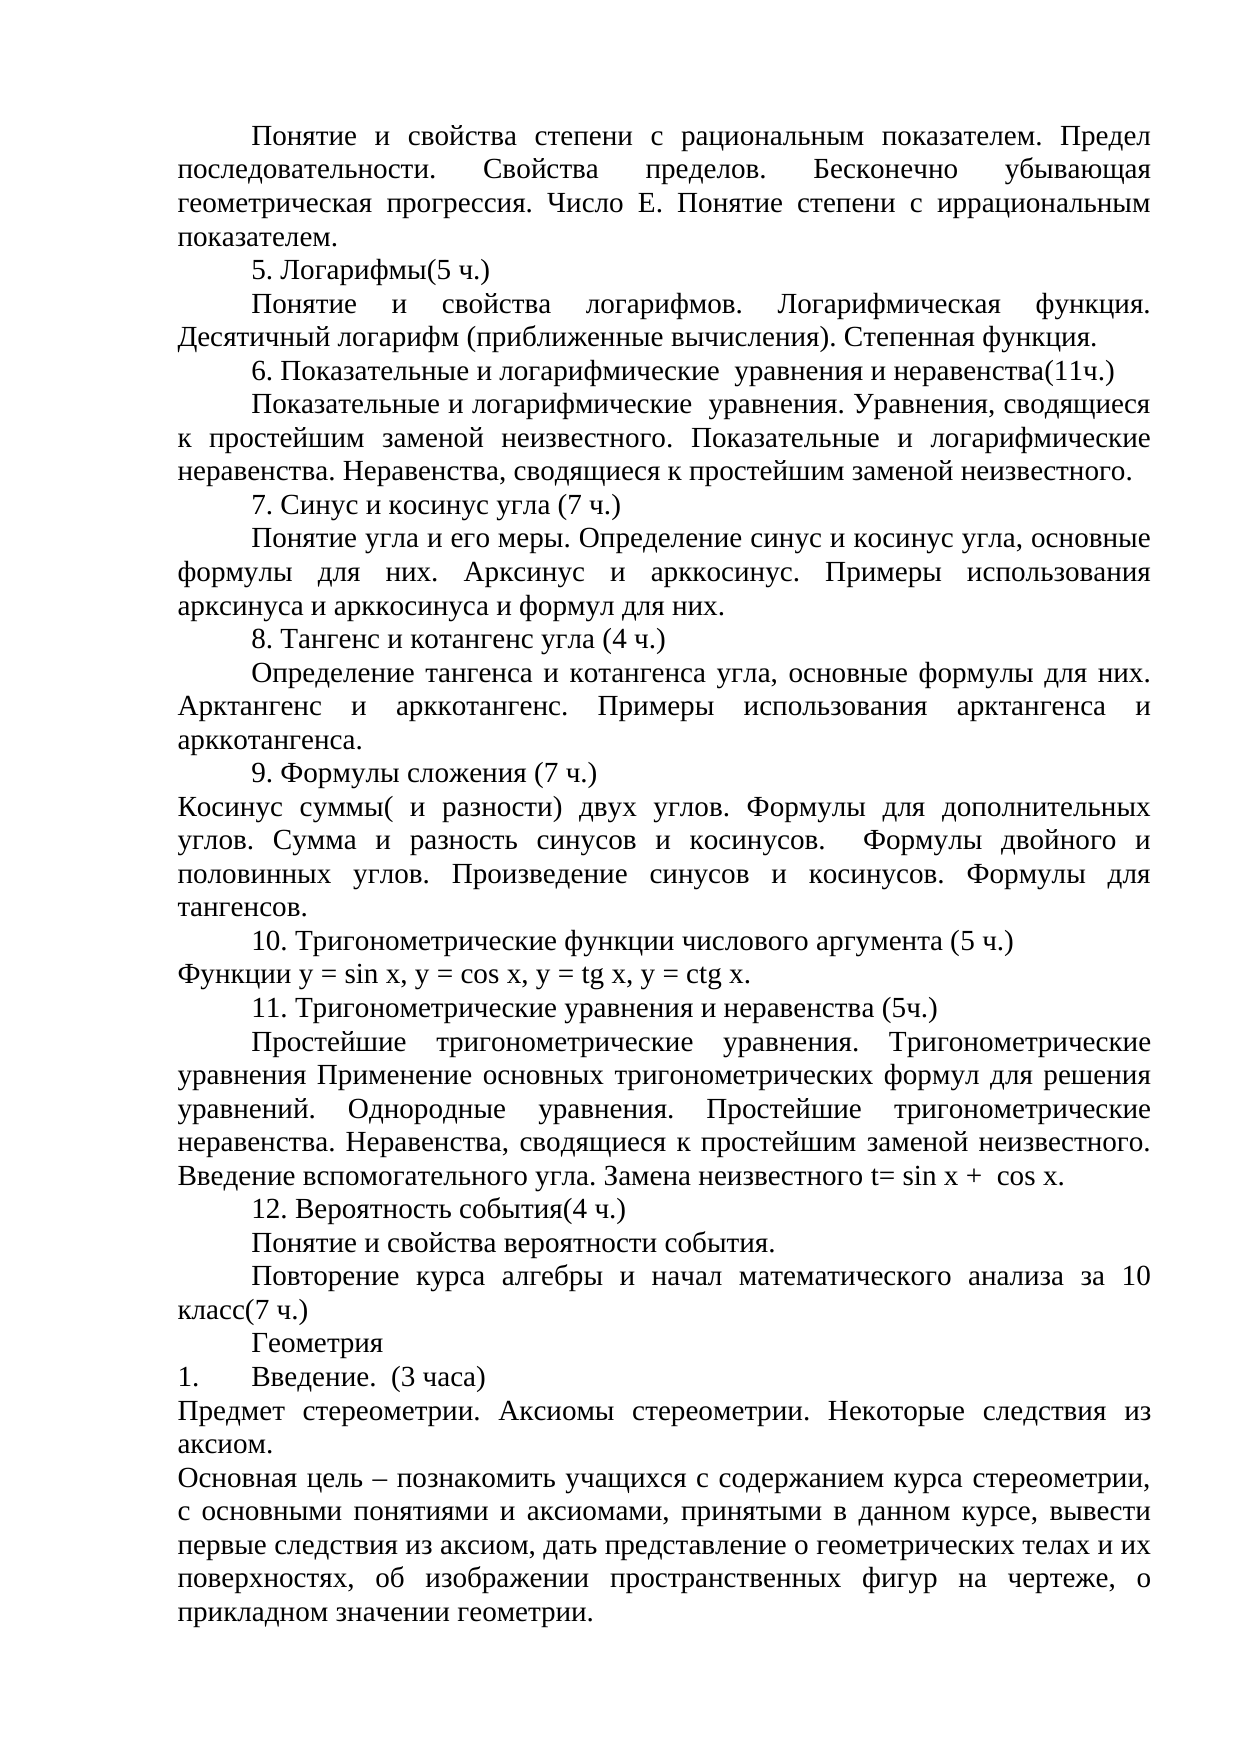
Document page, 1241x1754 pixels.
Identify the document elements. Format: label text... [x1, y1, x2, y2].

text Понятие угла и его меры. Определение синус и косинус угла, основные формулы для них. Арксинус и арккосинус. Примеры использования арксинуса и арккосинуса и формул для них. [177, 521, 1152, 621]
text Показательные и логарифмические уравнения. Уравнения, сводящиеся к простейшим заменой неизвестного. Показательные и логарифмические неравенства. Неравенства, сводящиеся к простейшим заменой неизвестного. [177, 386, 1152, 487]
text Определение тангенса и котангенса угла, основные формулы для них. Арктангенс и арккотангенс. Примеры использования арктангенса и арккотангенса. [177, 655, 1152, 755]
text 7. Синус и косинус угла (7 ч.) [177, 487, 1152, 521]
text 9. Формулы сложения (7 ч.) [251, 755, 1152, 789]
subtitle 11. Тригонометрические уравнения и неравенства (5ч.) [251, 990, 1152, 1024]
text Понятие и свойства вероятности события. [177, 1225, 1152, 1258]
text Повторение курса алгебры и начал математического анализа за 10 класс(7 ч.) [177, 1258, 1152, 1326]
text Функции y = sin x, y = cos x, y = tg x, y = ctg x. [177, 957, 1152, 990]
text Предмет стереометрии. Аксиомы стереометрии. Некоторые следствия из аксиом. [177, 1393, 1152, 1460]
subtitle 10. Тригонометрические функции числового аргумента (5 ч.) [177, 923, 1152, 957]
text Косинус суммы( и разности) двух углов. Формулы для дополнительных углов. Сумма и разность синусов и косинусов. Формулы двойного и половинных углов. Произведение синусов и косинусов. Формулы для тангенсов. [177, 789, 1152, 923]
text 12. Вероятность события(4 ч.) [177, 1191, 1152, 1225]
text 6. Показательные и логарифмические уравнения и неравенства(11ч.) [177, 353, 1152, 386]
text Простейшие тригонометрические уравнения. Тригонометрические уравнения Применение основных тригонометрических формул для решения уравнений. Однородные уравнения. Простейшие тригонометрические неравенства. Неравенства, сводящиеся к простейшим заменой неизвестного. Введение вспомогательного угла. Замена неизвестного t= sin x + cos x. [177, 1024, 1152, 1191]
text Основная цель – познакомить учащихся с содержанием курса стереометрии, с основными понятиями и аксиомами, принятыми в данном курсе, вывести первые следствия из аксиом, дать представление о геометрических телах и их поверхностях, об изображении пространственных фигур на чертеже, о прикладном значении геометрии. [177, 1460, 1152, 1627]
text Понятие и свойства логарифмов. Логарифмическая функция. Десятичный логарифм (приближенные вычисления). Степенная функция. [177, 286, 1152, 353]
text Понятие и свойства степени с рациональным показателем. Предел последовательности. Свойства пределов. Бесконечно убывающая геометрическая прогрессия. Число Е. Понятие степени с иррациональным показателем. [177, 118, 1152, 252]
text Геометрия [177, 1326, 1152, 1359]
text 8. Тангенс и котангенс угла (4 ч.) [177, 621, 1152, 655]
text 1. Введение. (3 часа) [177, 1359, 1152, 1393]
text 5. Логарифмы(5 ч.) [177, 252, 1152, 286]
